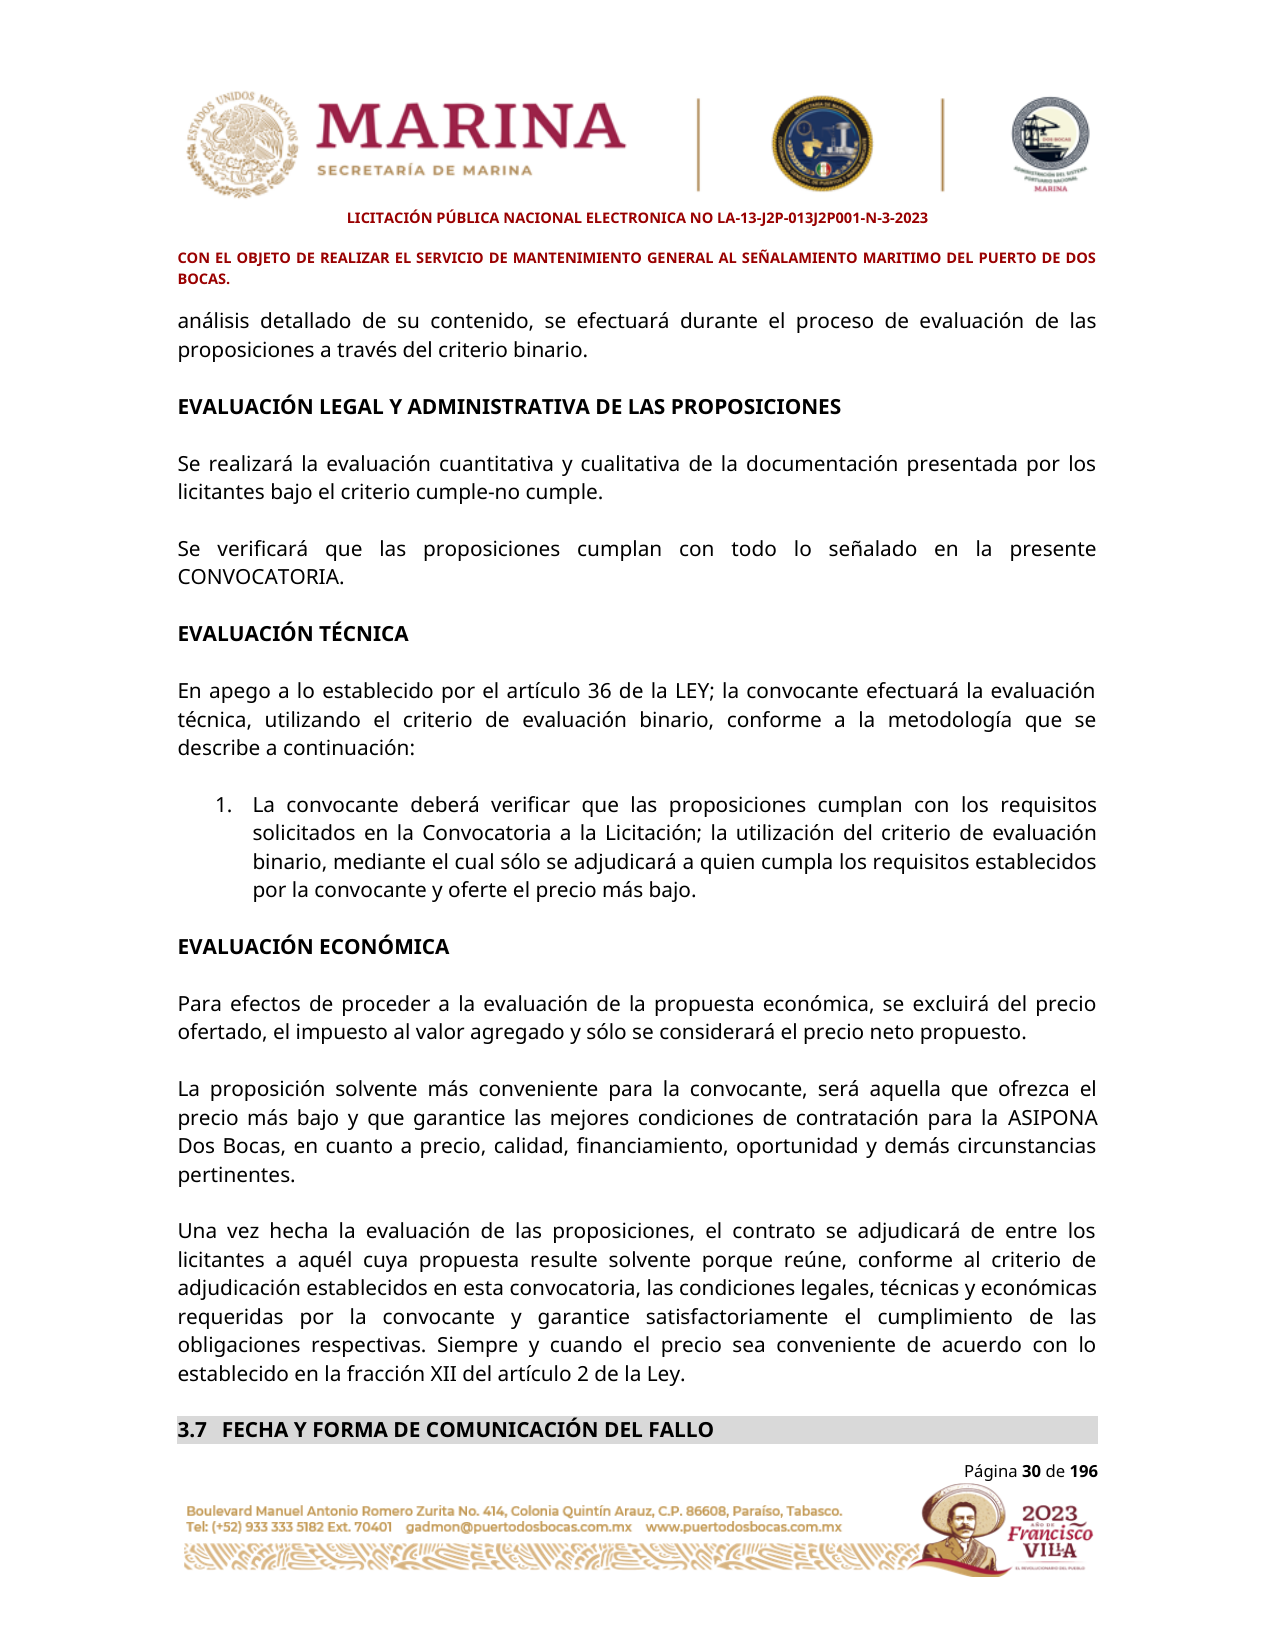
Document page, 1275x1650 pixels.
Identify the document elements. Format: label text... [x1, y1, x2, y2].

text EVALUACIÓN TÉCNICA [177, 619, 1098, 648]
picture [177, 1482, 1098, 1577]
text En apego a lo establecido por el artículo 36 de la LEY; la convocante efectuará la evaluación técnica, utilizando el criterio de evaluación binario, conforme a la metodología que se describe a continuación: [177, 676, 1098, 762]
text Se realizará la evaluación cuantitativa y cualitativa de la documentación presentada por los licitantes bajo el criterio cumple-no cumple. [177, 449, 1098, 506]
picture [177, 73, 1098, 209]
text 3.7 FECHA Y FORMA DE COMUNICACIÓN DEL FALLO [177, 1416, 1098, 1444]
text Para efectos de proceder a la evaluación de la propuesta económica, se excluirá del precio ofertado, el impuesto al valor agregado y sólo se considerará el precio neto propuesto. [177, 989, 1098, 1046]
text EVALUACIÓN ECONÓMICA [177, 932, 1098, 961]
list La convocante deberá verificar que las proposiciones cumplan con los requisitos solicitados en la Convocatoria a la Licitación; la utilización del criterio de evaluación binario, mediante el cual sólo se adjudicará a quien cumpla los requisitos establecidos por la convocante y oferte el precio más bajo. [215, 790, 1098, 904]
text Se verificará que las proposiciones cumplan con todo lo señalado en la presente CONVOCATORIA. [177, 534, 1098, 591]
text La proposición solvente más conveniente para la convocante, será aquella que ofrezca el precio más bajo y que garantice las mejores condiciones de contratación para la ASIPONA Dos Bocas, en cuanto a precio, calidad, financiamiento, oportunidad y demás circunstancias pertinentes. [177, 1074, 1098, 1188]
text EVALUACIÓN LEGAL Y ADMINISTRATIVA DE LAS PROPOSICIONES [177, 392, 1098, 420]
text Una vez hecha la evaluación de las proposiciones, el contrato se adjudicará de entre los licitantes a aquél cuya propuesta resulte solvente porque reúne, conforme al criterio de adjudicación establecidos en esta convocatoria, las condiciones legales, técnicas y económicas requeridas por la convocante y garantice satisfactoriamente el cumplimiento de las obligaciones respectivas. Siempre y cuando el precio sea conveniente de acuerdo con lo establecido en la fracción XII del artículo 2 de la Ley. [177, 1217, 1098, 1387]
